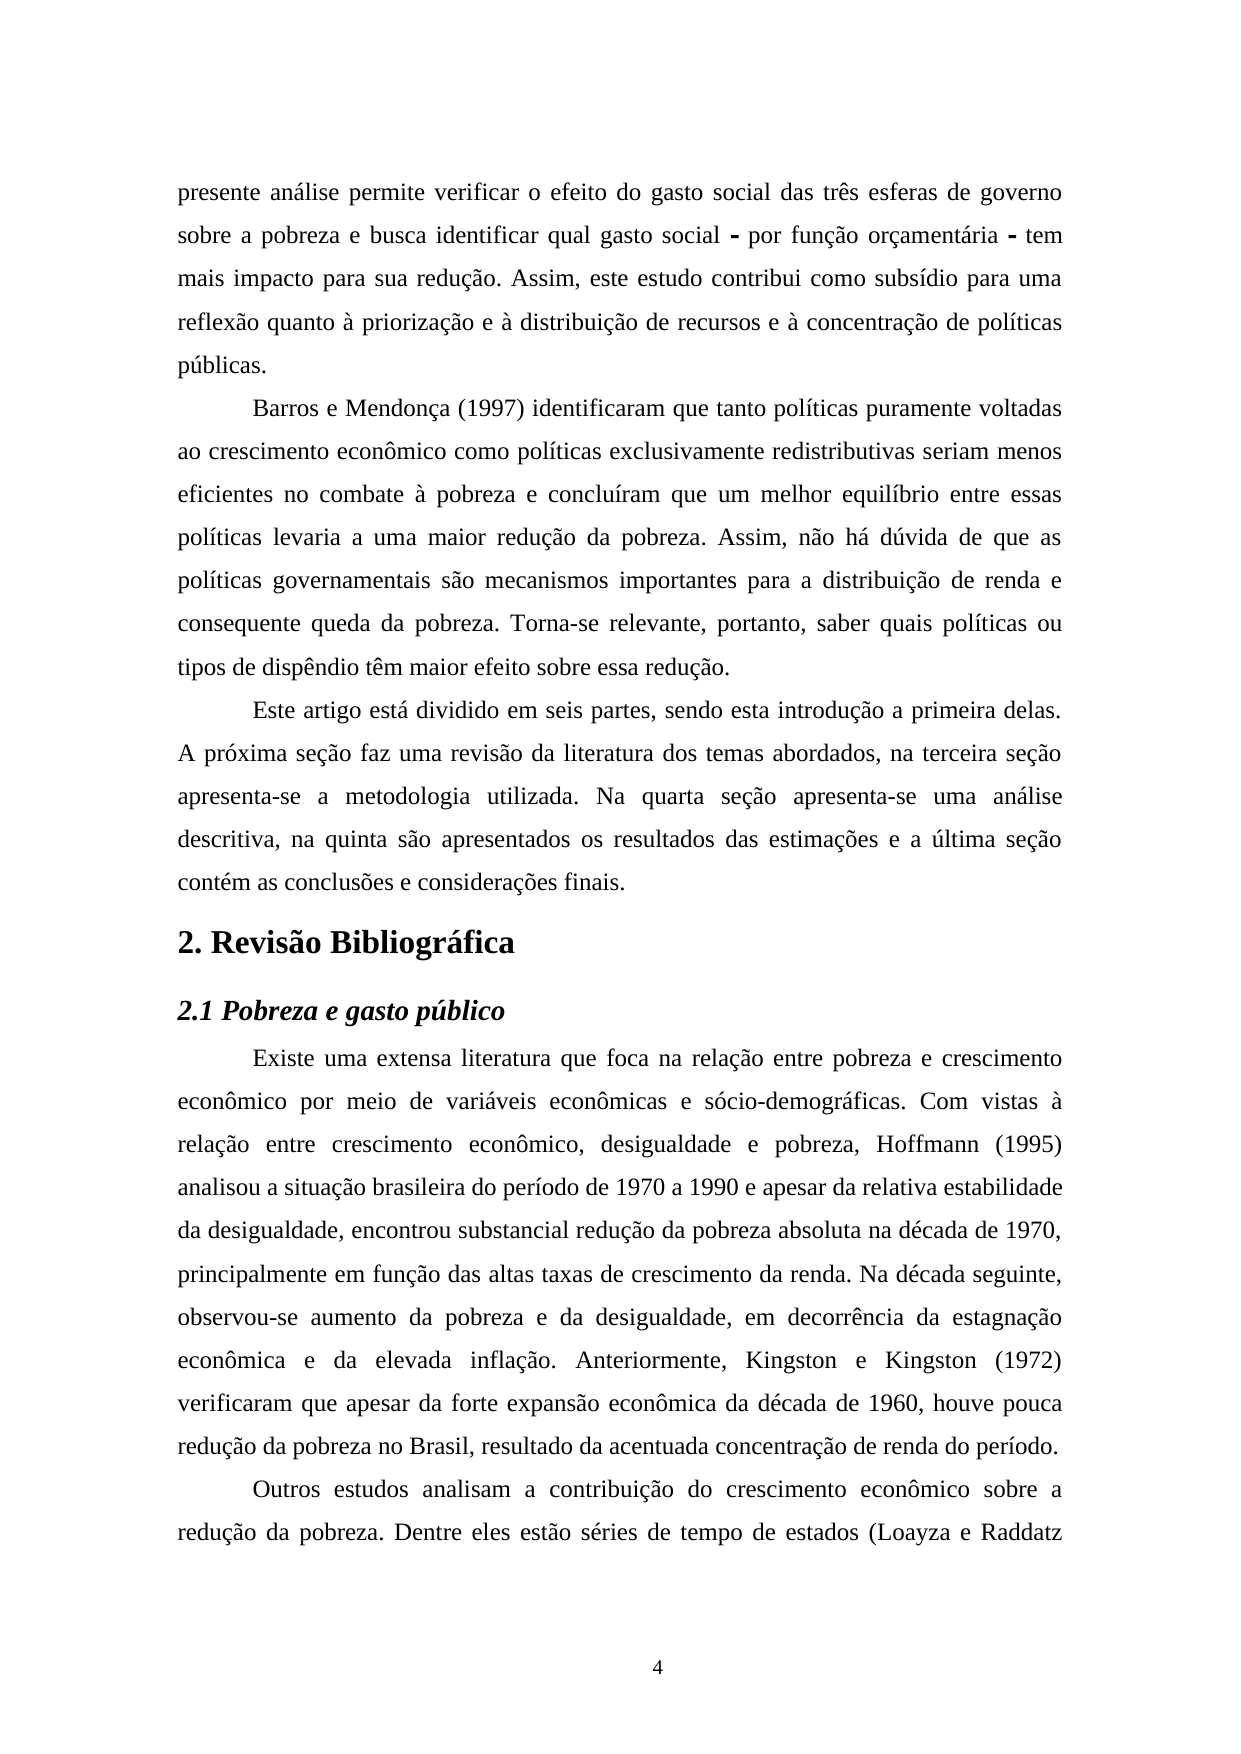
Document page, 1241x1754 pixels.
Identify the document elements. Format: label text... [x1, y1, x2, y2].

text 2.1 Pobreza e gasto público [177, 993, 1063, 1026]
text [177, 1474, 1063, 1546]
text Este artigo está dividido em seis partes, sendo esta introdução a primeira delas. A próxima seção faz uma revisão da literatura dos temas abordados, na terceira seção apresenta-se a metodologia utilizada. Na quarta seção apresenta-se uma análise descritiva, na quinta são apresentados os resultados das estimações e a última seção contém as conclusões e considerações finais. [177, 695, 1063, 896]
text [177, 177, 1063, 378]
text 2. Revisão Bibliográfica [177, 923, 1063, 961]
text Barros e Mendonça (1997) identificaram que tanto políticas puramente voltadas ao crescimento econômico como políticas exclusivamente redistributivas seriam menos eficientes no combate à pobreza e concluíram que um melhor equilíbrio entre essas políticas levaria a uma maior redução da pobreza. Assim, não há dúvida de que as políticas governamentais são mecanismos importantes para a distribuição de renda e consequente queda da pobreza. Torna-se relevante, portanto, saber quais políticas ou tipos de dispêndio têm maior efeito sobre essa redução. [177, 393, 1063, 680]
text Existe uma extensa literatura que foca na relação entre pobreza e crescimento econômico por meio de variáveis econômicas e sócio-demográficas. Com vistas à relação entre crescimento econômico, desigualdade e pobreza, Hoffmann (1995) analisou a situação brasileira do período de 1970 a 1990 e apesar da relativa estabilidade da desigualdade, encontrou substancial redução da pobreza absoluta na década de 1970, principalmente em função das altas taxas de crescimento da renda. Na década seguinte, observou-se aumento da pobreza e da desigualdade, em decorrência da estagnação econômica e da elevada inflação. Anteriormente, Kingston e Kingston (1972) verificaram que apesar da forte expansão econômica da década de 1960, houve pouca redução da pobreza no Brasil, resultado da acentuada concentração de renda do período. [177, 1043, 1063, 1460]
